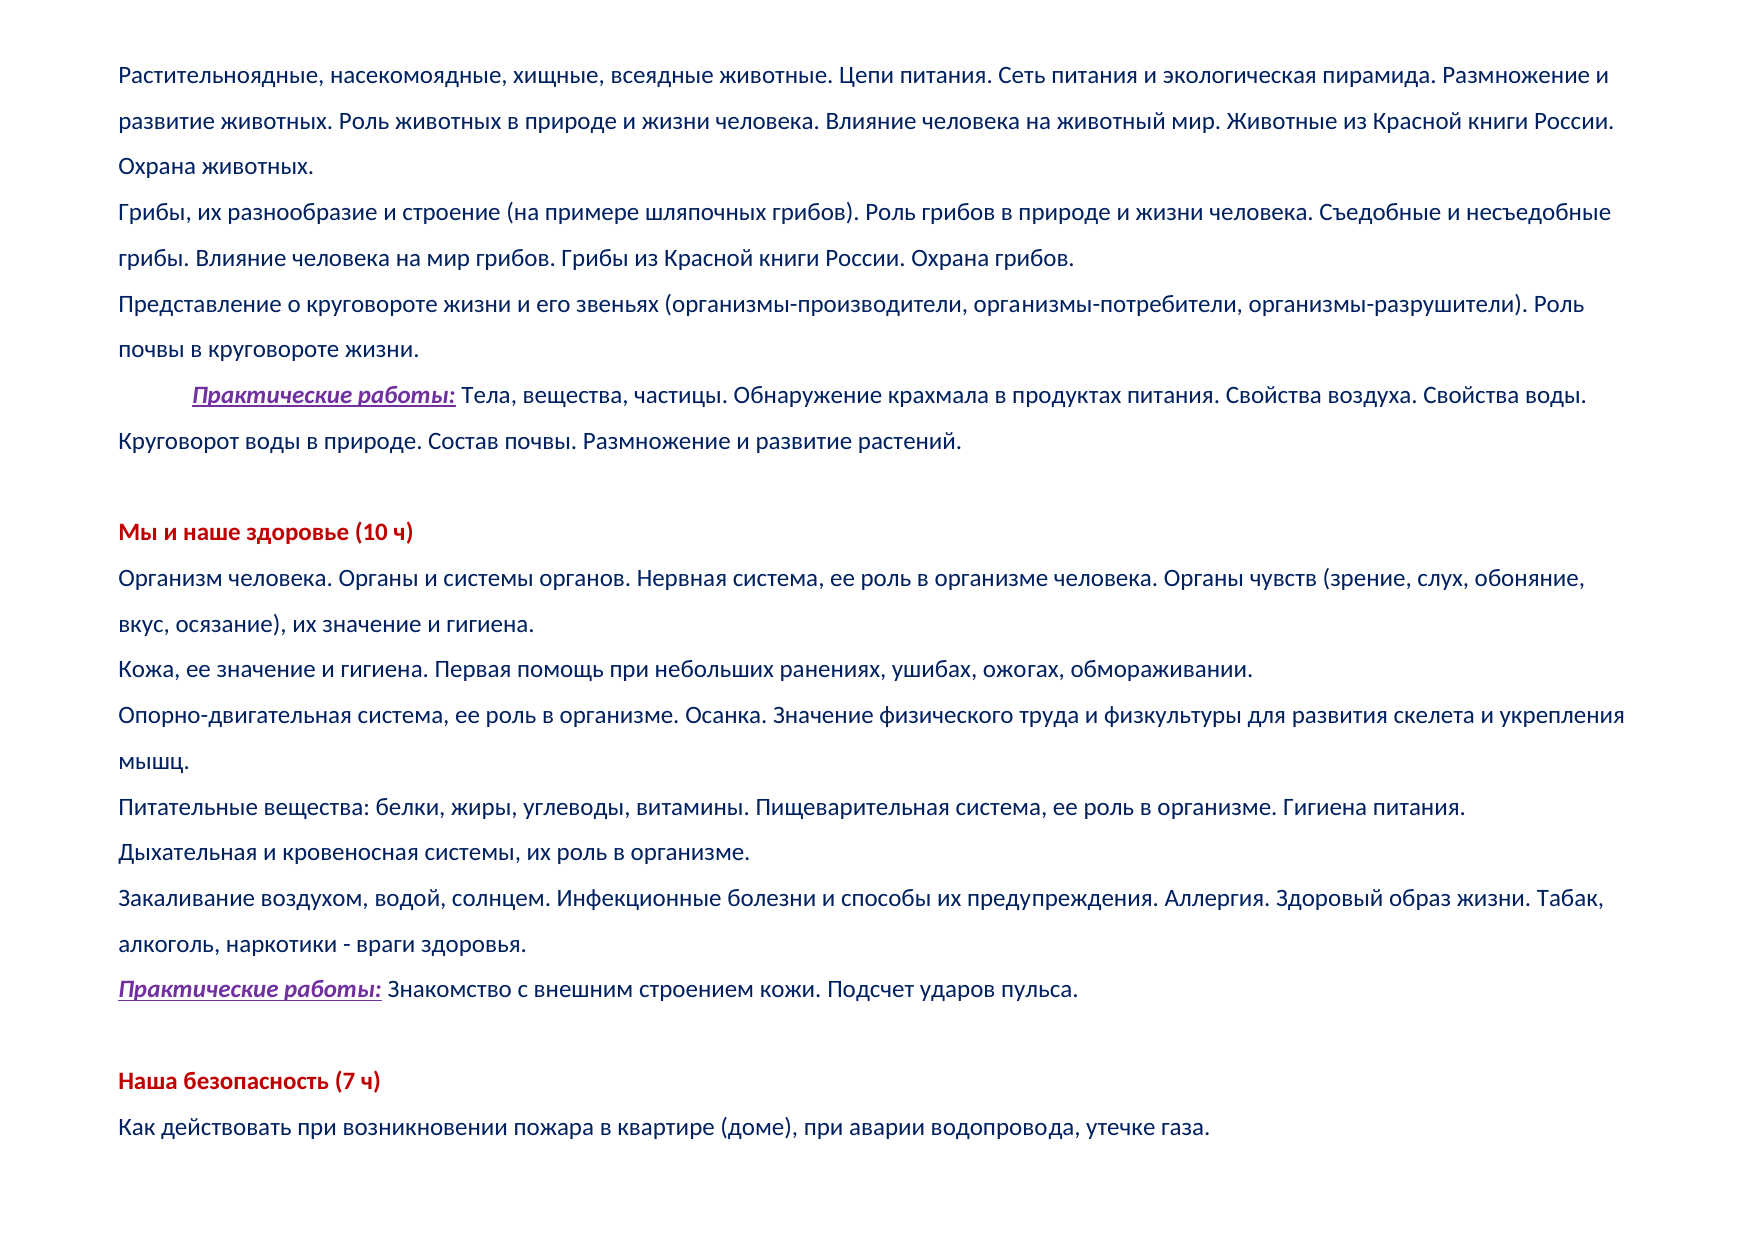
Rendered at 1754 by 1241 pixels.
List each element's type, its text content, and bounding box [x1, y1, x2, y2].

text Опорно-двигательная система, ее роль в организме. Осанка. Значение физического труда и физкультуры для развития скелета и укрепления мышц. [118, 699, 1636, 776]
text Организм человека. Органы и системы органов. Нервная система, ее роль в организме человека. Органы чувств (зрение, слух, обоняние, вкус, осязание), их значение и гигиена. [118, 562, 1636, 638]
text Кожа, ее значение и гигиена. Первая помощь при небольших ранениях, ушибах, ожогах, обмораживании. [118, 653, 1636, 684]
text Грибы, их разнообразие и строение (на примере шляпочных грибов). Роль грибов в природе и жизни человека. Съедобные и несъедобные грибы. Влияние человека на мир грибов. Грибы из Красной книги России. Охрана грибов. [118, 196, 1636, 272]
text Представление о круговороте жизни и его звеньях (организмы-производители, организмы-потребители, организмы-разрушители). Роль почвы в круговороте жизни. [118, 288, 1636, 364]
text Дыхательная и кровеносная системы, их роль в организме. [118, 836, 1636, 867]
text Питательные вещества: белки, жиры, углеводы, витамины. Пищеварительная система, ее роль в организме. Гигиена питания. [118, 791, 1636, 821]
text Растительноядные, насекомоядные, хищные, всеядные животные. Цепи питания. Сеть питания и экологическая пирамида. Размножение и развитие животных. Роль животных в природе и жизни человека. Влияние человека на животный мир. Животные из Красной книги России. Охрана животных. [118, 59, 1636, 181]
text Как действовать при возникновении пожара в квартире (доме), при аварии водопровода, утечке газа. [118, 1111, 1636, 1141]
text Практические работы: Знакомство с внешним строением кожи. Подсчет ударов пульса. [118, 974, 1636, 1004]
text Закаливание воздухом, водой, солнцем. Инфекционные болезни и способы их предупреждения. Аллергия. Здоровый образ жизни. Табак, алкоголь, наркотики - враги здоровья. [118, 882, 1636, 958]
text Практические работы: Тела, вещества, частицы. Обнаружение крахмала в продуктах питания. Свойства воздуха. Свойства воды. Круговорот воды в природе. Состав почвы. Размножение и развитие растений. [118, 379, 1636, 455]
text Мы и наше здоровье (10 ч) [118, 516, 1636, 547]
text Наша безопасность (7 ч) [118, 1065, 1636, 1096]
